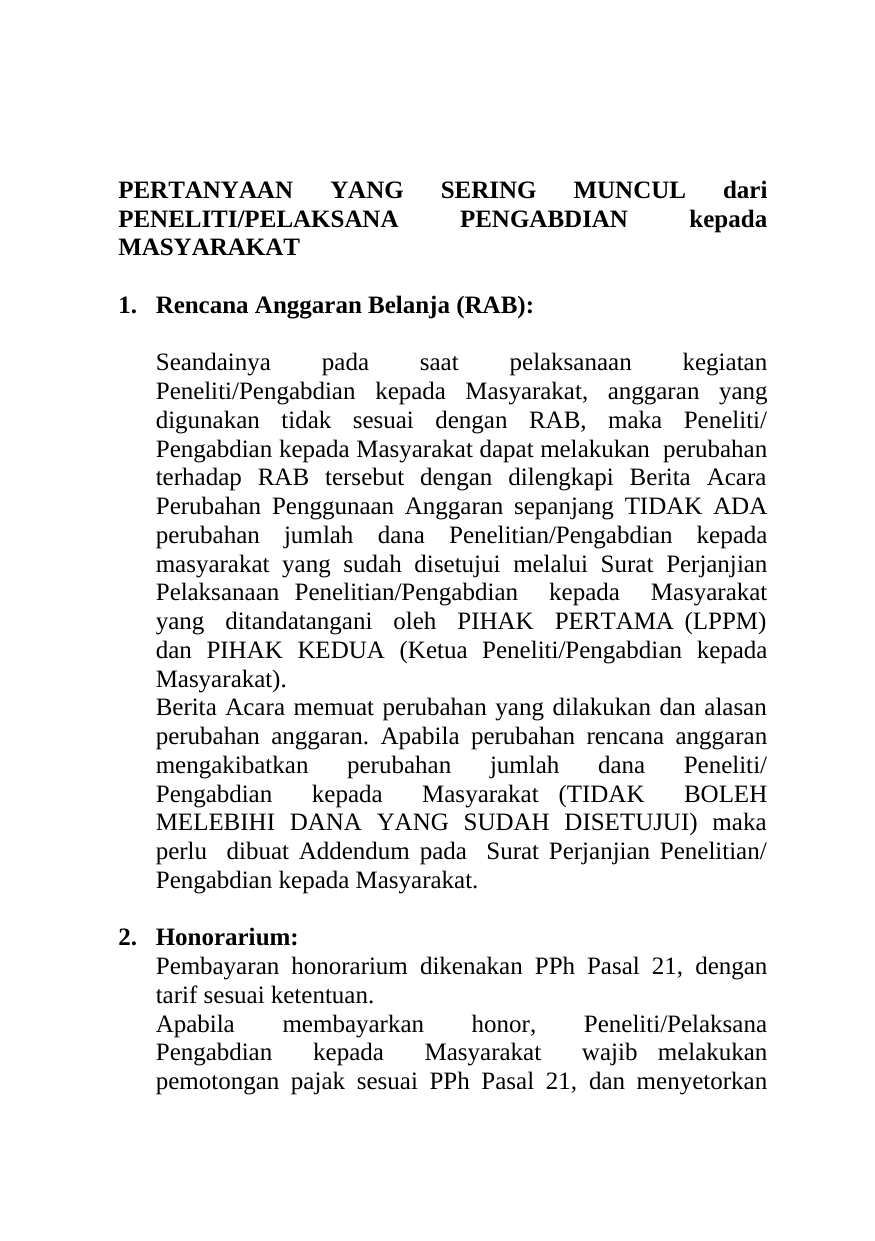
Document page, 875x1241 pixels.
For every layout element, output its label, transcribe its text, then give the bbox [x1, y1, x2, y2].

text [156, 1009, 768, 1095]
text Berita Acara memuat perubahan yang dilakukan dan alasan perubahan anggaran. Apabila perubahan rencana anggaran mengakibatkan perubahan jumlah dana Peneliti/ Pengabdian kepada Masyarakat (TIDAK BOLEH MELEBIHI DANA YANG SUDAH DISETUJUI) maka perlu dibuat Addendum pada Surat Perjanjian Penelitian/ Pengabdian kepada Masyarakat. [156, 692, 768, 894]
text Seandainya pada saat pelaksanaan kegiatan Peneliti/Pengabdian kepada Masyarakat, anggaran yang digunakan tidak sesuai dengan RAB, maka Peneliti/ Pengabdian kepada Masyarakat dapat melakukan perubahan terhadap RAB tersebut dengan dilengkapi Berita Acara Perubahan Penggunaan Anggaran sepanjang TIDAK ADA perubahan jumlah dana Penelitian/Pengabdian kepada masyarakat yang sudah disetujui melalui Surat Perjanjian Pelaksanaan Penelitian/Pengabdian kepada Masyarakat yang ditandatangani oleh PIHAK PERTAMA (LPPM) dan PIHAK KEDUA (Ketua Peneliti/Pengabdian kepada Masyarakat). [156, 347, 768, 692]
list Honorarium: [118, 922, 768, 951]
list Rencana Anggaran Belanja (RAB): [118, 290, 768, 319]
text Pembayaran honorarium dikenakan PPh Pasal 21, dengan tarif sesuai ketentuan. [156, 951, 768, 1009]
text PERTANYAAN YANG SERING MUNCUL dari PENELITI/PELAKSANA PENGABDIAN kepada MASYARAKAT [118, 175, 768, 261]
